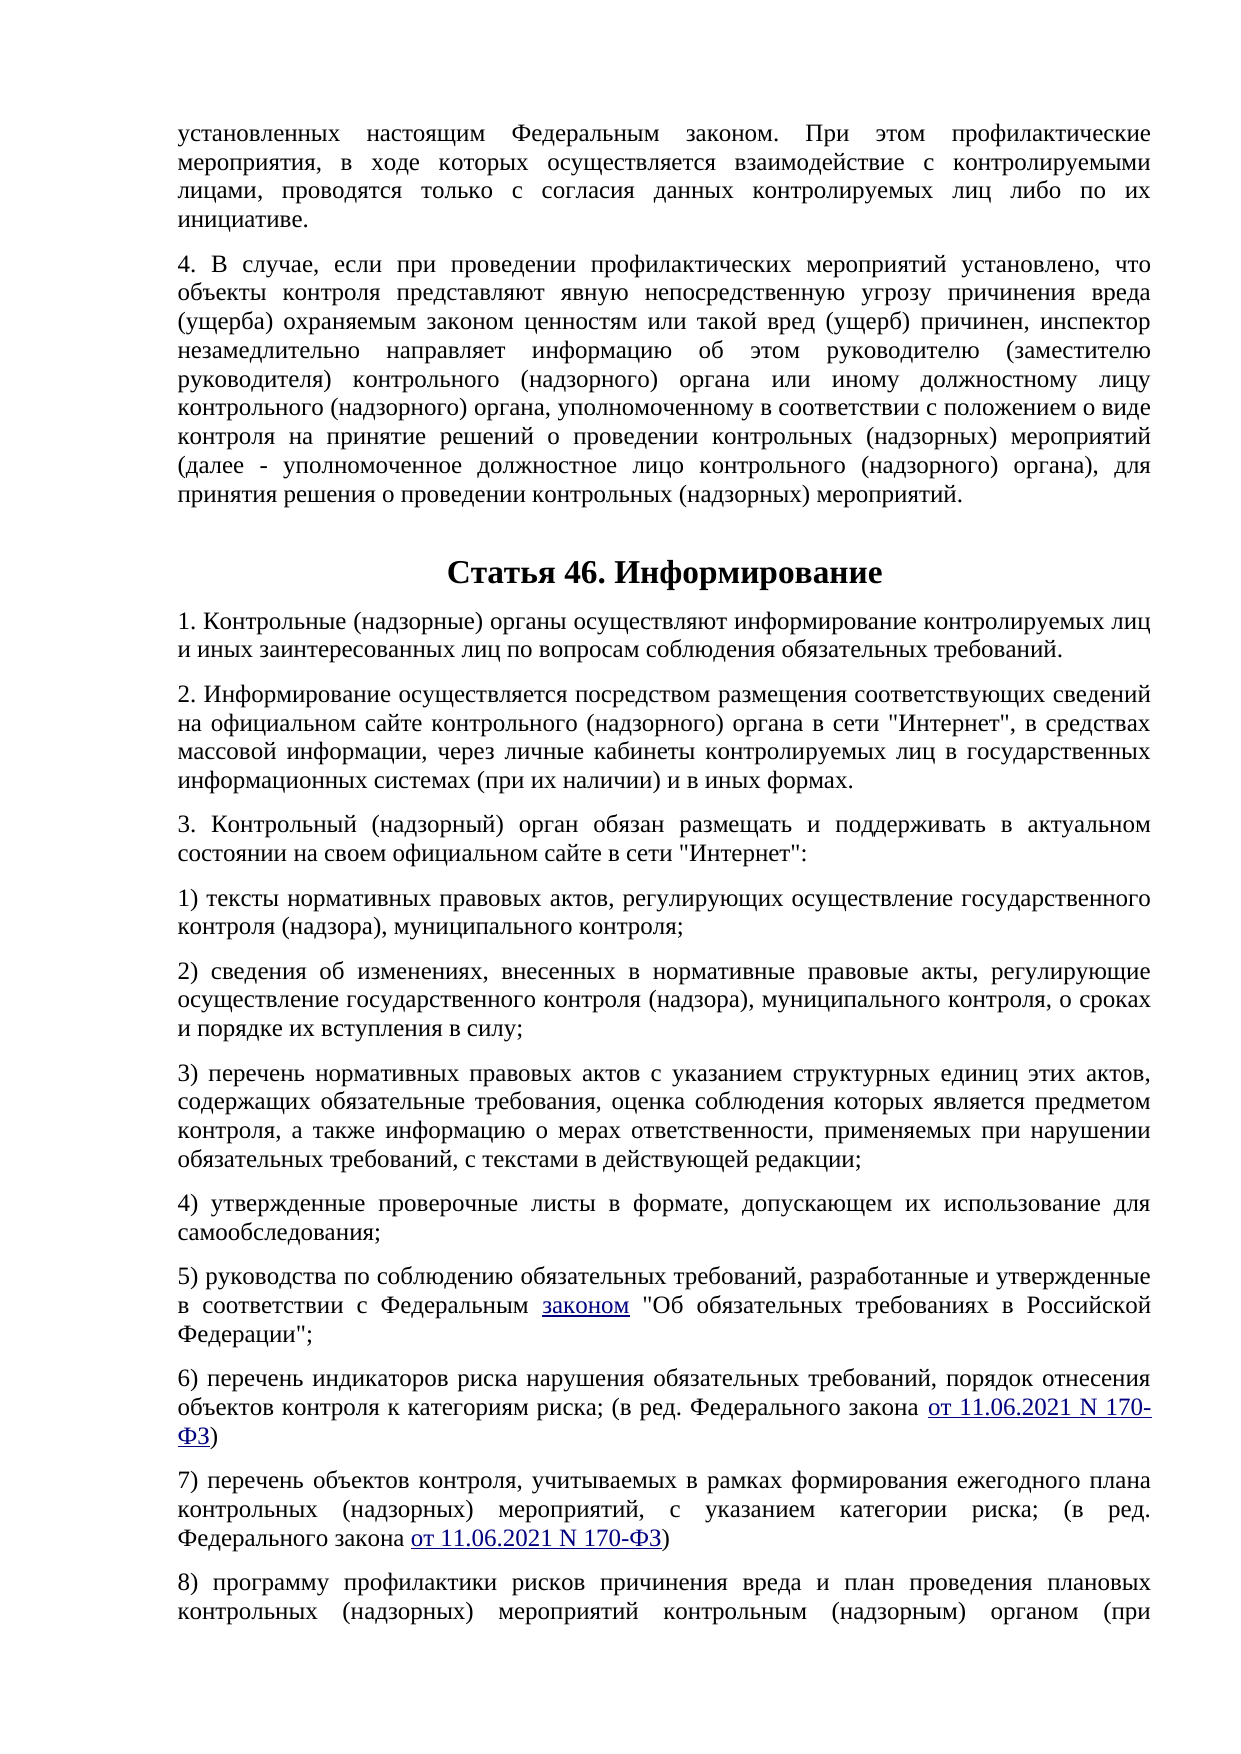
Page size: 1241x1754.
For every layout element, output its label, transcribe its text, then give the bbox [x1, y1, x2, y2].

text 2) сведения об изменениях, внесенных в нормативные правовые акты, регулирующие осуществление государственного контроля (надзора), муниципального контроля, о сроках и порядке их вступления в силу; [177, 956, 1152, 1042]
text 3. Контрольный (надзорный) орган обязан размещать и поддерживать в актуальном состоянии на своем официальном сайте в сети "Интернет": [177, 809, 1152, 867]
text 2. Информирование осуществляется посредством размещения соответствующих сведений на официальном сайте контрольного (надзорного) органа в сети "Интернет", в средствах массовой информации, через личные кабинеты контролируемых лиц в государственных информационных системах (при их наличии) и в иных формах. [177, 679, 1152, 794]
text 6) перечень индикаторов риска нарушения обязательных требований, порядок отнесения объектов контроля к категориям риска; (в ред. Федерального закона от 11.06.2021 N 170-ФЗ) [177, 1363, 1152, 1449]
text Статья 46. Информирование [177, 552, 1152, 590]
text 4) утвержденные проверочные листы в формате, допускающем их использование для самообследования; [177, 1188, 1152, 1246]
text 1. Контрольные (надзорные) органы осуществляют информирование контролируемых лиц и иных заинтересованных лиц по вопросам соблюдения обязательных требований. [177, 606, 1152, 663]
text 4. В случае, если при проведении профилактических мероприятий установлено, что объекты контроля представляют явную непосредственную угрозу причинения вреда (ущерба) охраняемым законом ценностям или такой вред (ущерб) причинен, инспектор незамедлительно направляет информацию об этом руководителю (заместителю руководителя) контрольного (надзорного) органа или иному должностному лицу контрольного (надзорного) органа, уполномоченному в соответствии с положением о виде контроля на принятие решений о проведении контрольных (надзорных) мероприятий (далее - уполномоченное должностное лицо контрольного (надзорного) органа), для принятия решения о проведении контрольных (надзорных) мероприятий. [177, 249, 1152, 507]
text 3) перечень нормативных правовых актов с указанием структурных единиц этих актов, содержащих обязательные требования, оценка соблюдения которых является предметом контроля, а также информацию о мерах ответственности, применяемых при нарушении обязательных требований, с текстами в действующей редакции; [177, 1058, 1152, 1173]
text 1) тексты нормативных правовых актов, регулирующих осуществление государственного контроля (надзора), муниципального контроля; [177, 883, 1152, 940]
text 7) перечень объектов контроля, учитываемых в рамках формирования ежегодного плана контрольных (надзорных) мероприятий, с указанием категории риска; (в ред. Федерального закона от 11.06.2021 N 170-ФЗ) [177, 1465, 1152, 1551]
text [177, 118, 1152, 233]
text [177, 1567, 1152, 1624]
text 5) руководства по соблюдению обязательных требований, разработанные и утвержденные в соответствии с Федеральным законом "Об обязательных требованиях в Российской Федерации"; [177, 1261, 1152, 1348]
